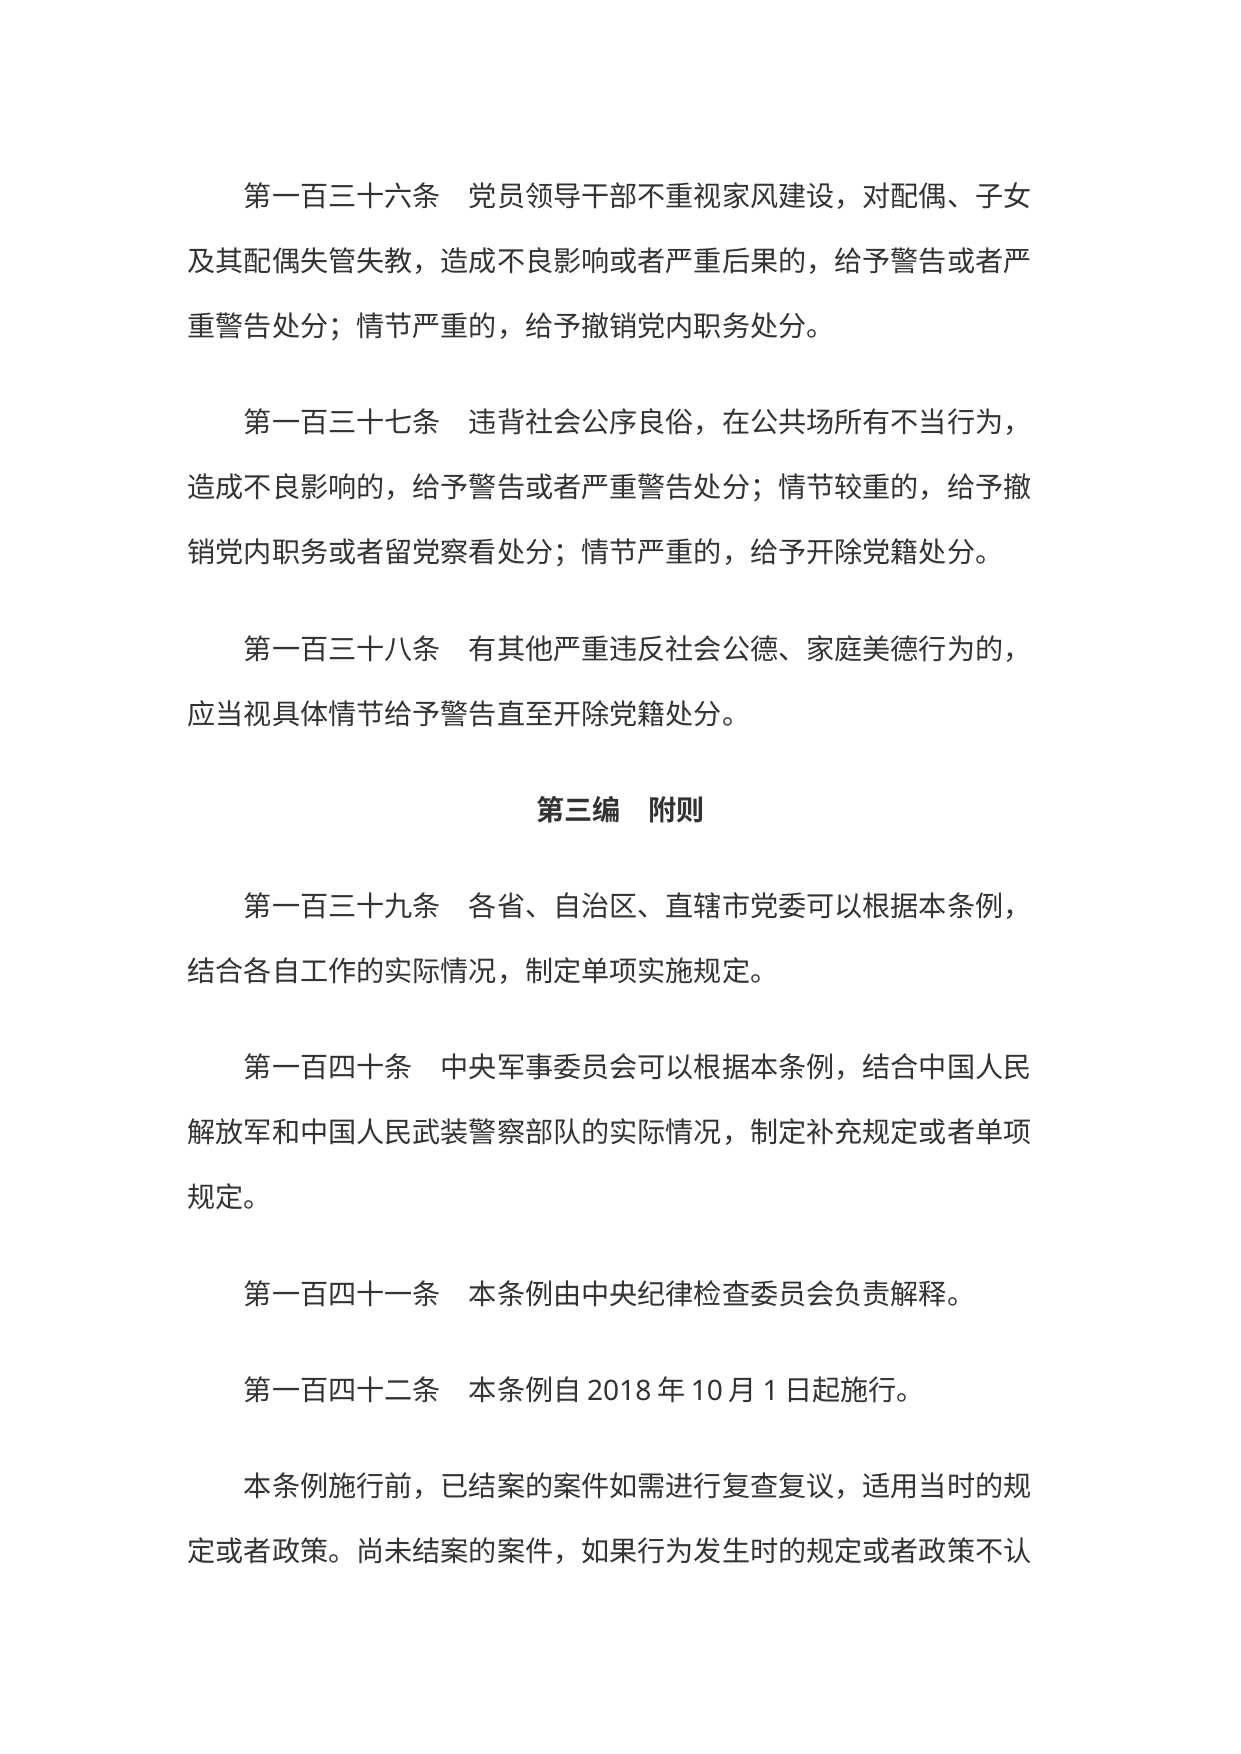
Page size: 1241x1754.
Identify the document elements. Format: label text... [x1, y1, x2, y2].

text 第三编 附则 [187, 776, 1053, 841]
text 第一百三十九条 各省、自治区、直辖市党委可以根据本条例，结合各自工作的实际情况，制定单项实施规定。 [187, 872, 1053, 1002]
text 第一百三十六条 党员领导干部不重视家风建设，对配偶、子女及其配偶失管失教，造成不良影响或者严重后果的，给予警告或者严重警告处分；情节严重的，给予撤销党内职务处分。 [187, 162, 1053, 357]
text 第一百四十二条 本条例自2018年10月1日起施行。 [187, 1356, 1053, 1421]
text 第一百四十一条 本条例由中央纪律检查委员会负责解释。 [187, 1259, 1053, 1324]
text 第一百三十七条 违背社会公序良俗，在公共场所有不当行为，造成不良影响的，给予警告或者严重警告处分；情节较重的，给予撤销党内职务或者留党察看处分；情节严重的，给予开除党籍处分。 [187, 388, 1053, 583]
text 第一百四十条 中央军事委员会可以根据本条例，结合中国人民解放军和中国人民武装警察部队的实际情况，制定补充规定或者单项规定。 [187, 1033, 1053, 1228]
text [187, 1452, 1053, 1582]
text 第一百三十八条 有其他严重违反社会公德、家庭美德行为的，应当视具体情节给予警告直至开除党籍处分。 [187, 614, 1053, 744]
